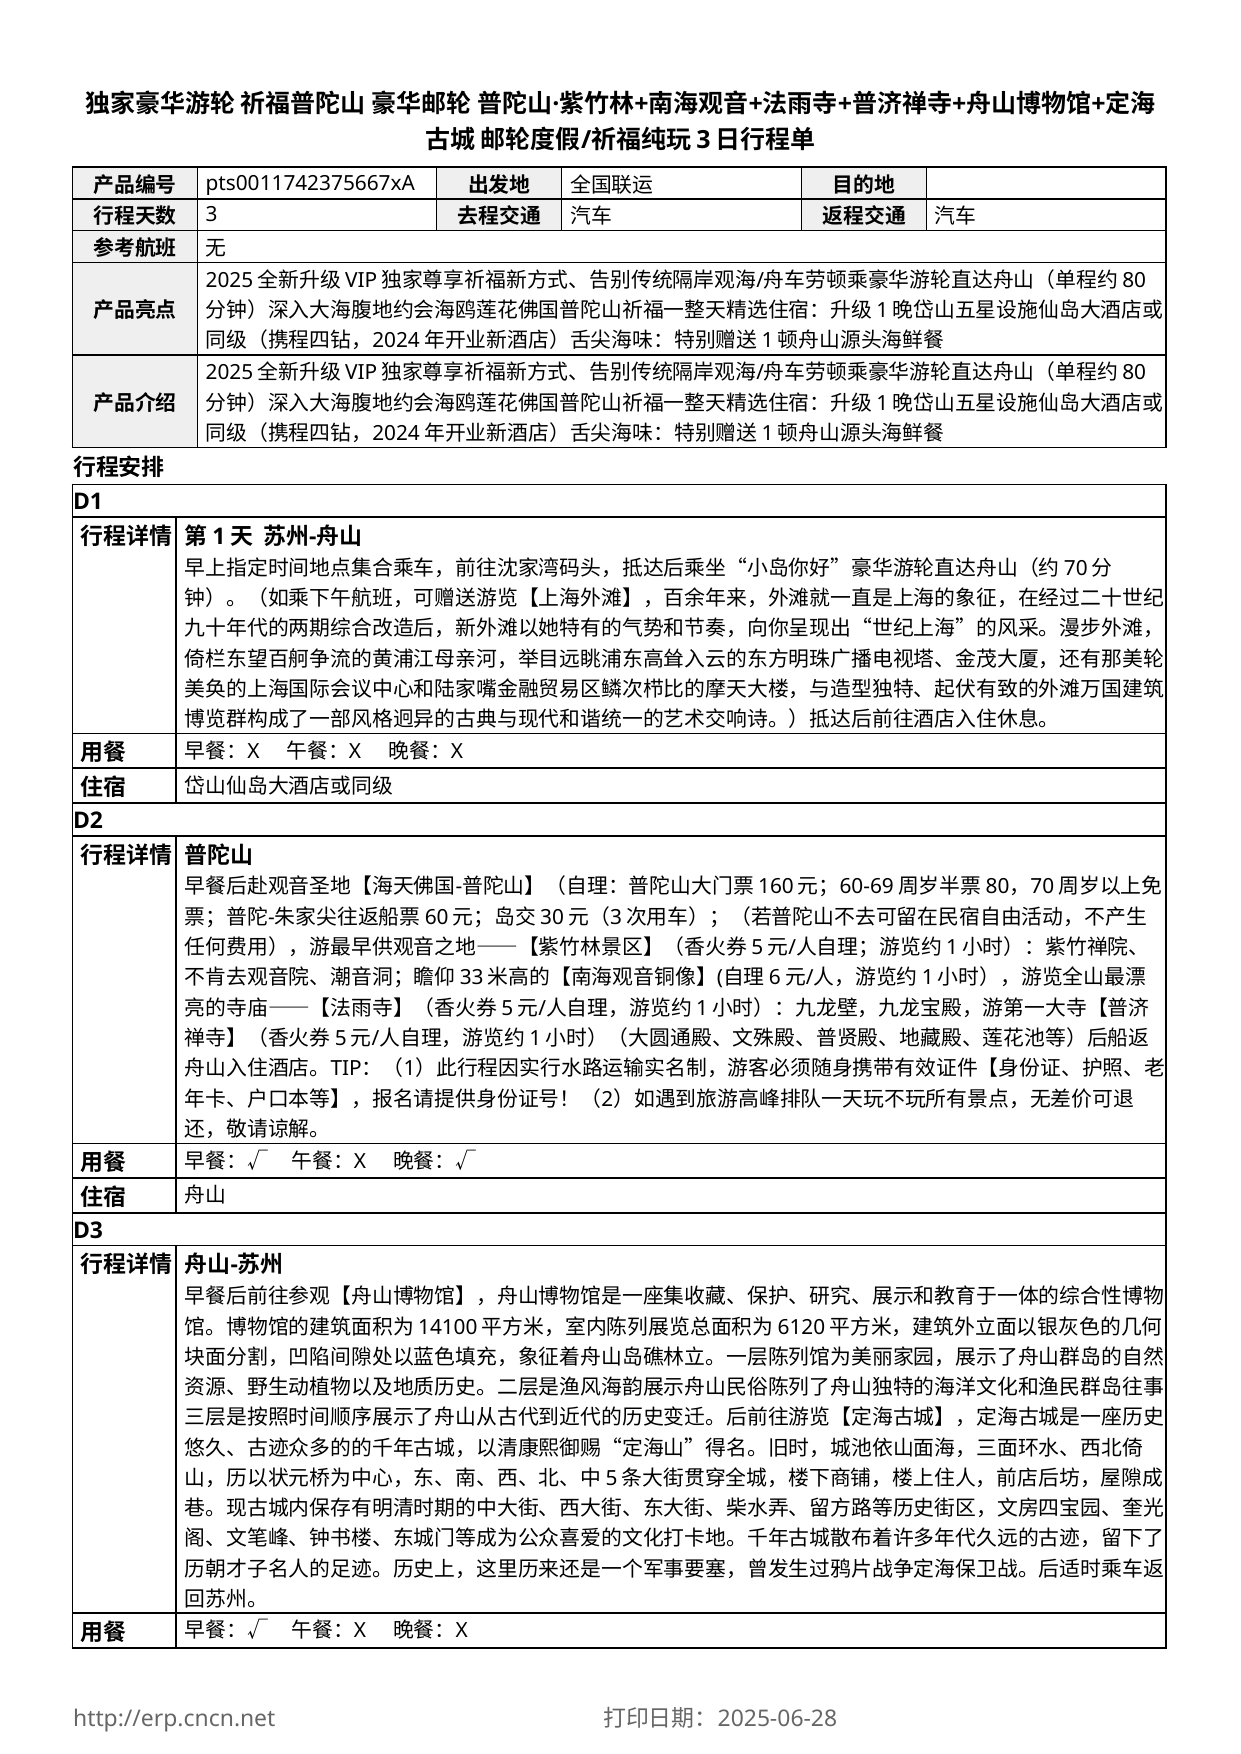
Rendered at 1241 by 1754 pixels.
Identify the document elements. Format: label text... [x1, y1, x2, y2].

table_cell D3 [73, 1214, 1165, 1245]
table_cell 早餐：√ 午餐：X 晚餐：√ [177, 1144, 1165, 1177]
table_cell 产品介绍 [73, 356, 197, 447]
table_cell 早餐：X 午餐：X 晚餐：X [177, 734, 1165, 767]
table_cell 普陀山 早餐后赴观音圣地【海天佛国-普陀山】（自理：普陀山大门票160元；60-69周岁半票80，70周岁以上免票；普陀-朱家尖往返船票60元；岛交30元（3次用车）；（若普陀山不去可留在民宿自由活动，不产生任何费用），游最早供观音之地——【紫竹林景区】（香火券5元/人自理；游览约1小时）：紫竹禅院、不肯去观音院、潮音洞；瞻仰33米高的【南海观音铜像】(自理6元/人，游览约1小时），游览全山最漂亮的寺庙——【法雨寺】（香火券5元/人自理，游览约1小时）：九龙壁，九龙宝殿，游第一大寺【普济禅寺】（香火券5元/人自理，游览约1小时）（大圆通殿、文殊殿、普贤殿、地藏殿、莲花池等） [177, 837, 1165, 1142]
table_cell 产品亮点 [73, 263, 197, 354]
table_cell 无 [198, 231, 1165, 262]
table_cell 行程详情 [73, 837, 175, 1142]
table_cell 去程交通 [437, 200, 561, 230]
table_header D1 [73, 485, 1165, 516]
table_header [927, 168, 1165, 198]
table_cell 2025全新升级VIP独家尊享 [198, 263, 1165, 354]
table_header 目的地 [802, 168, 926, 198]
table_cell 第1天 苏州-舟山 早上指定时间地点集合乘车，前往沈家湾码头，抵达后乘坐“小岛你好”豪华游轮直达舟山（约70分钟）。（如乘下午航班，可赠送游览【上海外滩】，百余年来，外滩就一直是上海的象征，在经过二十世纪九十年代的两期综合改造后，新外滩以她特有的气势和节奏，向你呈现出“世纪上海”的风采。漫步外滩，倚栏东望百舸争流的黄浦江母亲河，举目远眺浦东高耸入云的东方明珠广播电视塔、金茂大厦，还有那美轮美奂的上海国际会议中心和陆家嘴金融贸易区鳞次栉比的摩天大楼，与造型独特、起伏有致的外滩万国建筑博览群构成了一部风格迥异的古典与现代和谐统一的艺术交响诗。） [177, 518, 1165, 732]
table_cell 早餐：√ 午餐：X 晚餐：X [177, 1614, 1165, 1647]
table_cell 参考航班 [73, 231, 197, 262]
table_header pts0011742375667xA [198, 168, 436, 198]
table_cell 汽车 [927, 200, 1165, 230]
table_header 全国联运 [562, 168, 801, 198]
table_cell 3 [198, 200, 436, 230]
table_cell 用餐 [73, 734, 175, 767]
table_header 出发地 [437, 168, 561, 198]
table_cell 舟山-苏州 早餐后前往参观【舟山博物馆】，舟山博物馆是一座集收藏、保护、研究、展示和教育于一体的综合性博物馆。博物馆的建筑面积为14100平方米，室内陈列展览总面积为6120平方米，建筑外立面以银灰色的几何块面分割，凹陷间隙处以蓝色填充，象征着舟山岛礁林立。一层陈列馆为美丽家园，展示了舟山群岛的自然资源、野生动植物以及地质历史。二层是渔风海韵展示舟山民俗陈列了舟山独特的海洋文化和渔民群岛往事三层是按照时间顺序展示了舟山从古代到近代的历史变迁。 [177, 1246, 1165, 1612]
table_cell 住宿 [73, 1179, 175, 1212]
table_cell 返程交通 [802, 200, 926, 230]
text 独家豪华游轮 祈福普陀山 豪华邮轮 普陀山·紫竹林+南海观音+法雨寺+普济禅寺+舟山博物馆+定海古城 邮轮度假/祈福纯玩3日行程单 [73, 83, 1167, 156]
table_cell 行程详情 [73, 1246, 175, 1612]
table_cell 行程详情 [73, 518, 175, 732]
text 行程安排 [73, 449, 1167, 482]
table_cell 用餐 [73, 1614, 175, 1647]
table_cell 舟山 [177, 1179, 1165, 1212]
table_cell 2025全新升级VIP独家尊享祈福新方式、告别传统隔岸观海/舟车劳顿乘豪华游轮直达舟山（单程约80分钟）深入大海腹地约会海鸥莲花佛国普陀山祈福一整天精选住宿： [198, 356, 1165, 447]
table_cell 行程天数 [73, 200, 197, 230]
table_cell 岱山仙岛大酒店或同级 [177, 769, 1165, 802]
table_cell 汽车 [562, 200, 801, 230]
table_cell D2 [73, 804, 1165, 835]
table_cell 用餐 [73, 1144, 175, 1177]
table_header 产品编号 [73, 168, 197, 198]
table_cell 住宿 [73, 769, 175, 802]
